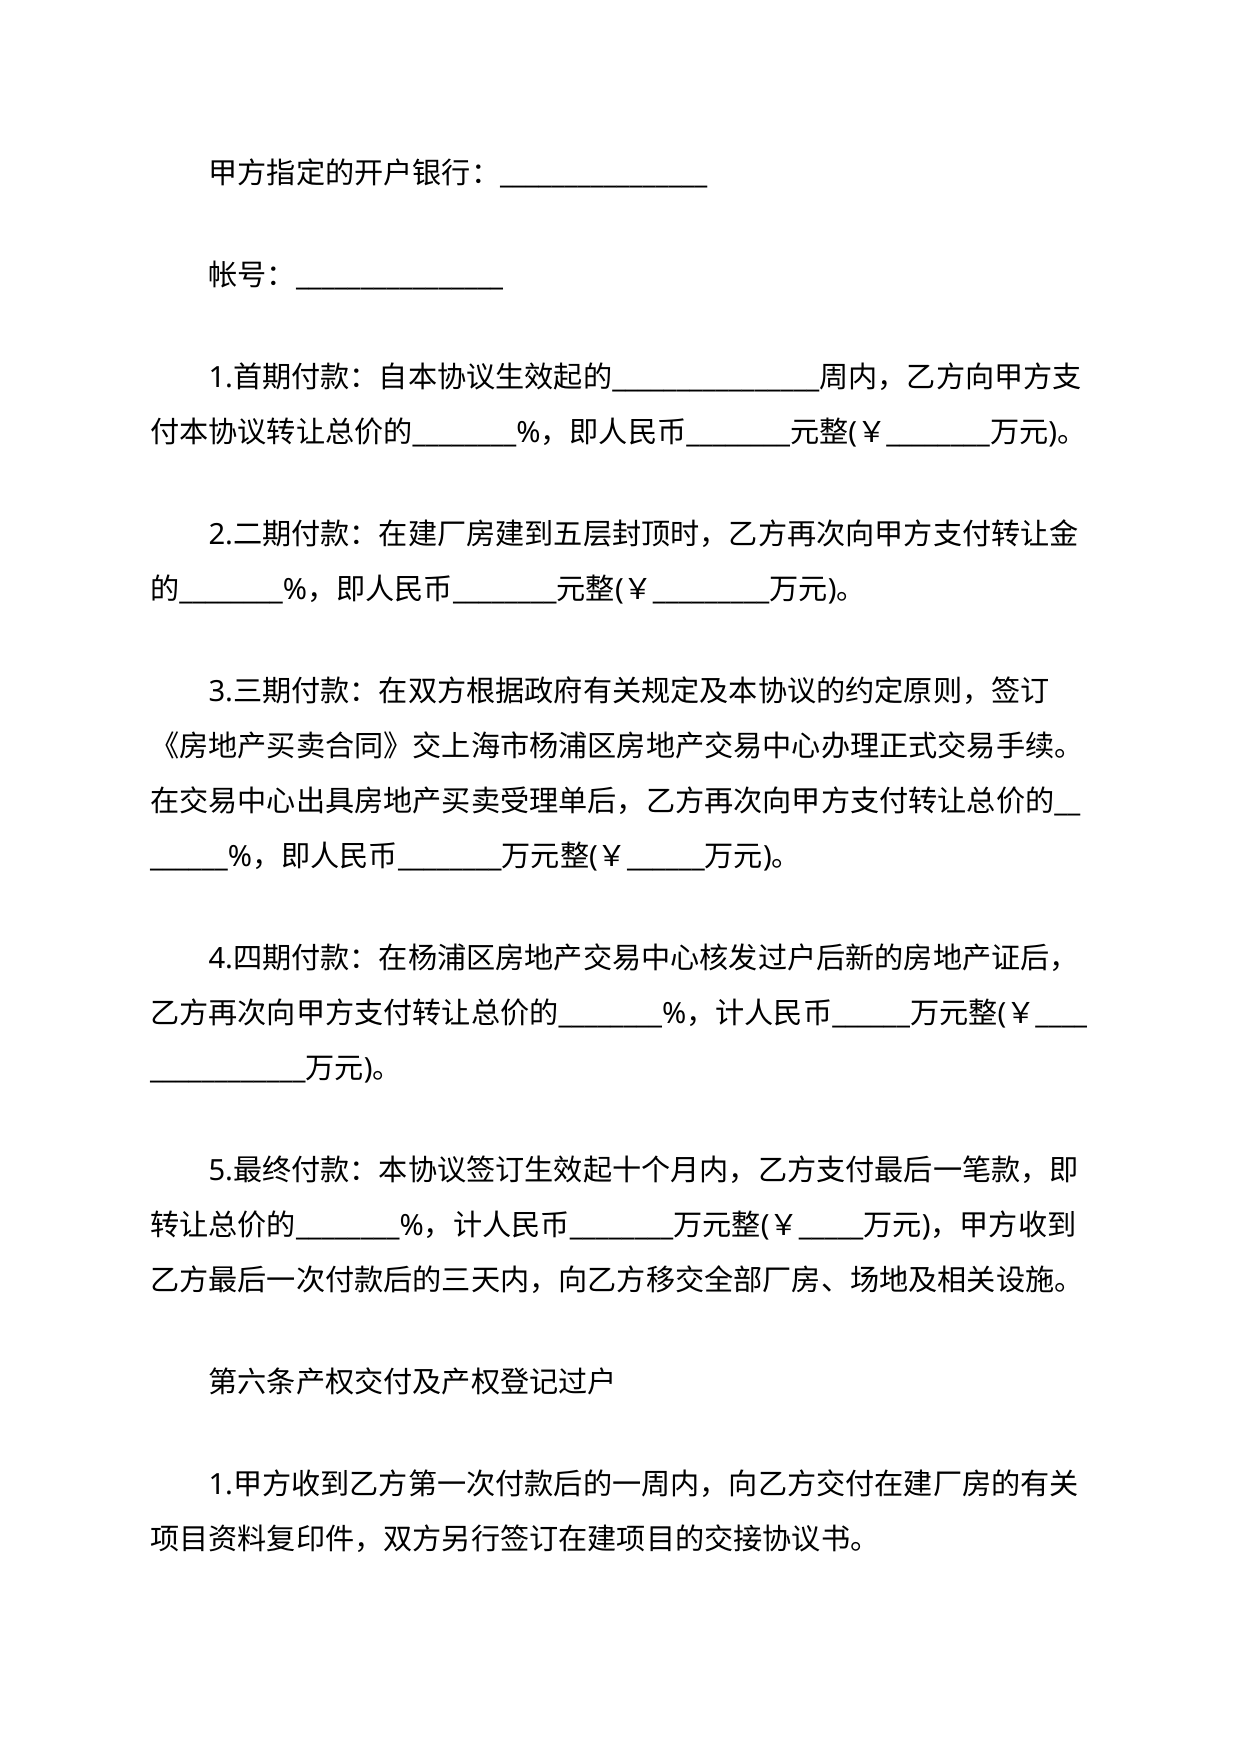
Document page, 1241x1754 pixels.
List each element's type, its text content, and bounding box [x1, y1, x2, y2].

text 1.首期付款：自本协议生效起的________________周内，乙方向甲方支付本协议转让总价的________%，即人民币________元整(￥________万元)。 [150, 354, 1090, 451]
text 5.最终付款：本协议签订生效起十个月内，乙方支付最后一笔款，即转让总价的________%，计人民币________万元整(￥_____万元)，甲方收到乙方最后一次付款后的三天内，向乙方移交全部厂房、场地及相关设施。 [150, 1147, 1090, 1299]
text 2.二期付款：在建厂房建到五层封顶时，乙方再次向甲方支付转让金的________%，即人民币________元整(￥_________万元)。 [150, 511, 1090, 608]
text 甲方指定的开户银行：________________ [150, 150, 1090, 192]
text 帐号：________________ [150, 252, 1090, 294]
text 1.甲方收到乙方第一次付款后的一周内，向乙方交付在建厂房的有关项目资料复印件，双方另行签订在建项目的交接协议书。 [150, 1460, 1090, 1558]
text 第六条产权交付及产权登记过户 [150, 1358, 1090, 1401]
text 4.四期付款：在杨浦区房地产交易中心核发过户后新的房地产证后，乙方再次向甲方支付转让总价的________%，计人民币______万元整(￥________________万元)。 [150, 935, 1090, 1087]
text 3.三期付款：在双方根据政府有关规定及本协议的约定原则，签订《房地产买卖合同》交上海市杨浦区房地产交易中心办理正式交易手续。在交易中心出具房地产买卖受理单后，乙方再次向甲方支付转让总价的________%，即人民币________万元整(￥______万元)。 [150, 668, 1090, 875]
